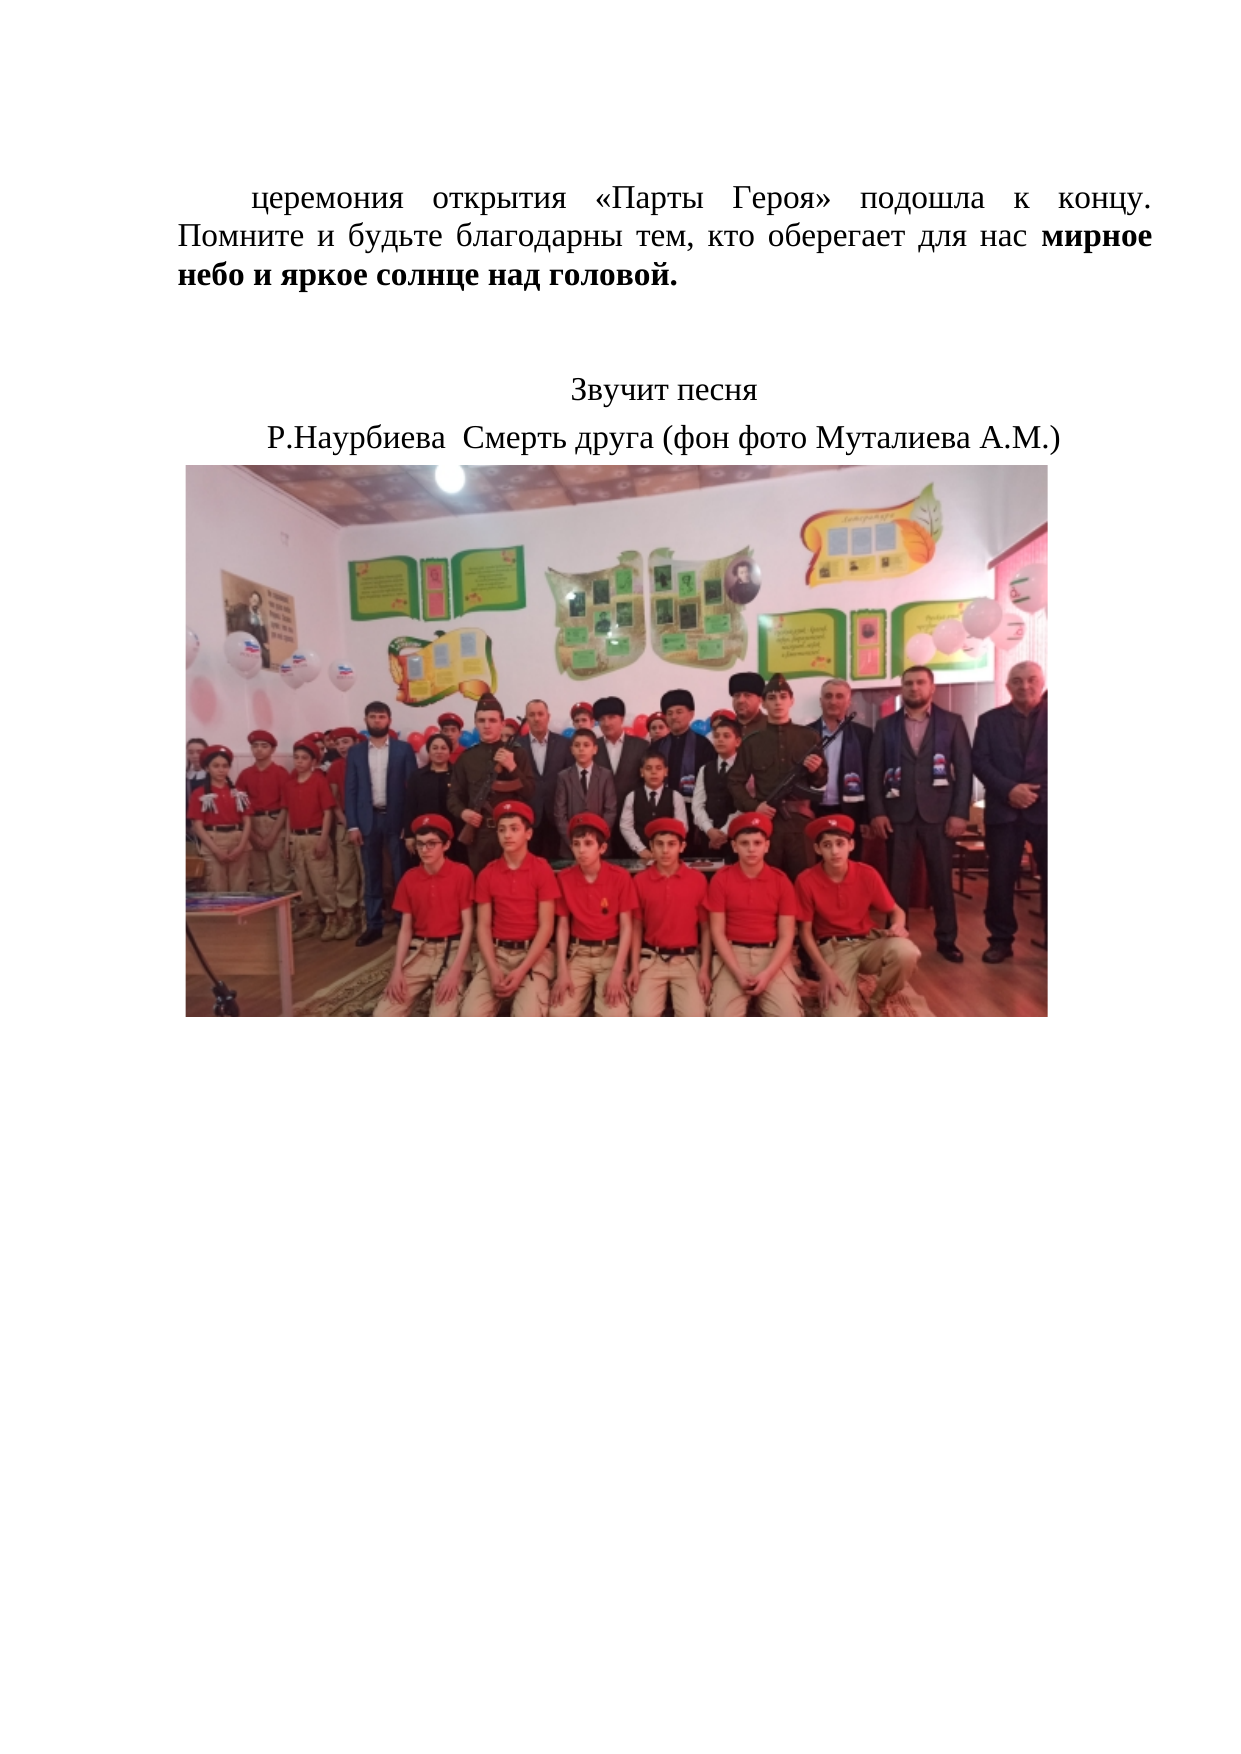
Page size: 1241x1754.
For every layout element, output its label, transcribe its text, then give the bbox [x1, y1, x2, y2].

picture [185, 465, 1048, 1017]
text Р.Наурбиева Смерть друга (фон фото Муталиева А.М.) [176, 417, 1152, 456]
text Звучит песня [176, 369, 1152, 407]
text церемония открытия «Парты Героя» подошла к концу. Помните и будьте благодарны тем, кто оберегает для нас мирное небо и яркое солнце над головой. [177, 177, 1152, 292]
